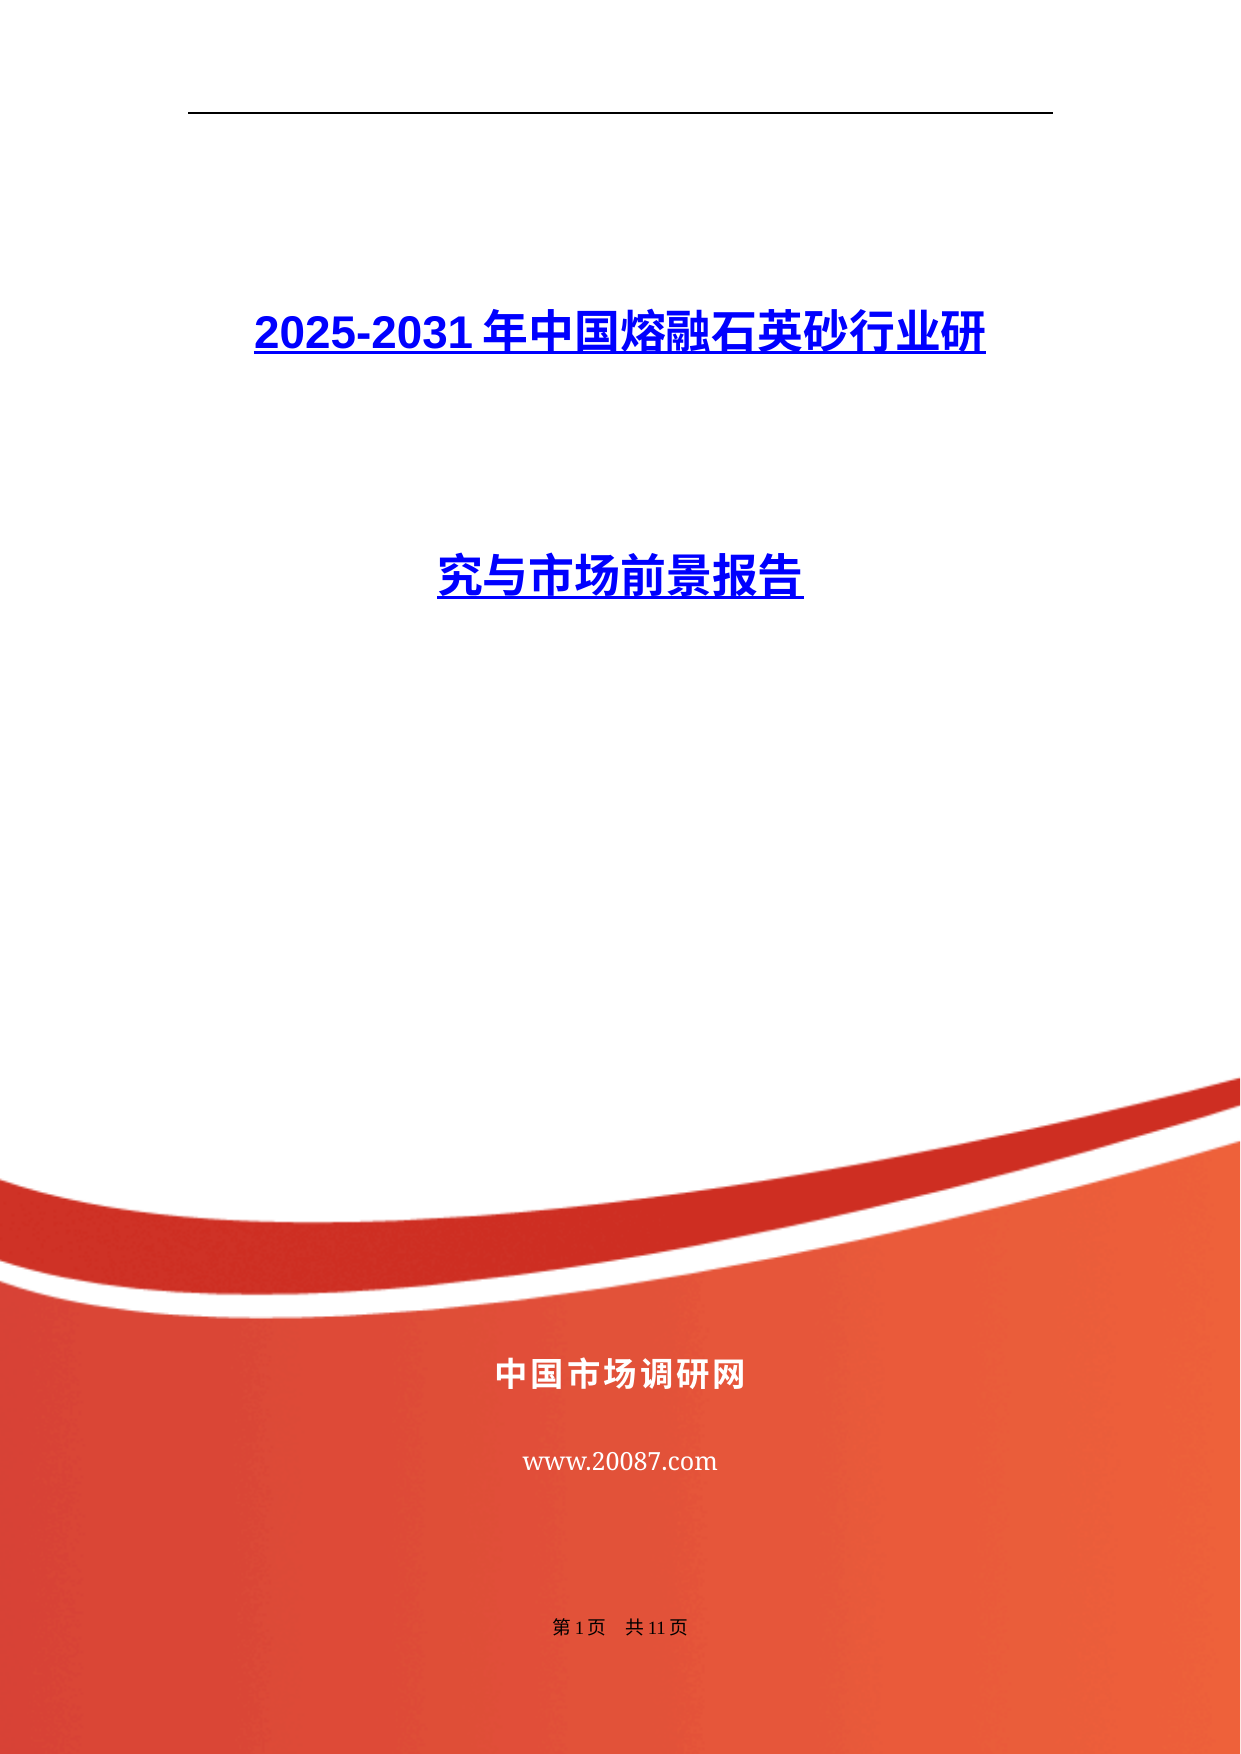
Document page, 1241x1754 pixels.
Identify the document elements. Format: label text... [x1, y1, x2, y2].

picture [0, 1006, 1241, 1754]
table_header 2025-2031年中国熔融石英砂行业研究与市场前景报告 [188, 207, 1053, 773]
text www.20087.com [187, 1428, 1053, 1493]
subtitle 中国市场调研网 [187, 1339, 1053, 1404]
